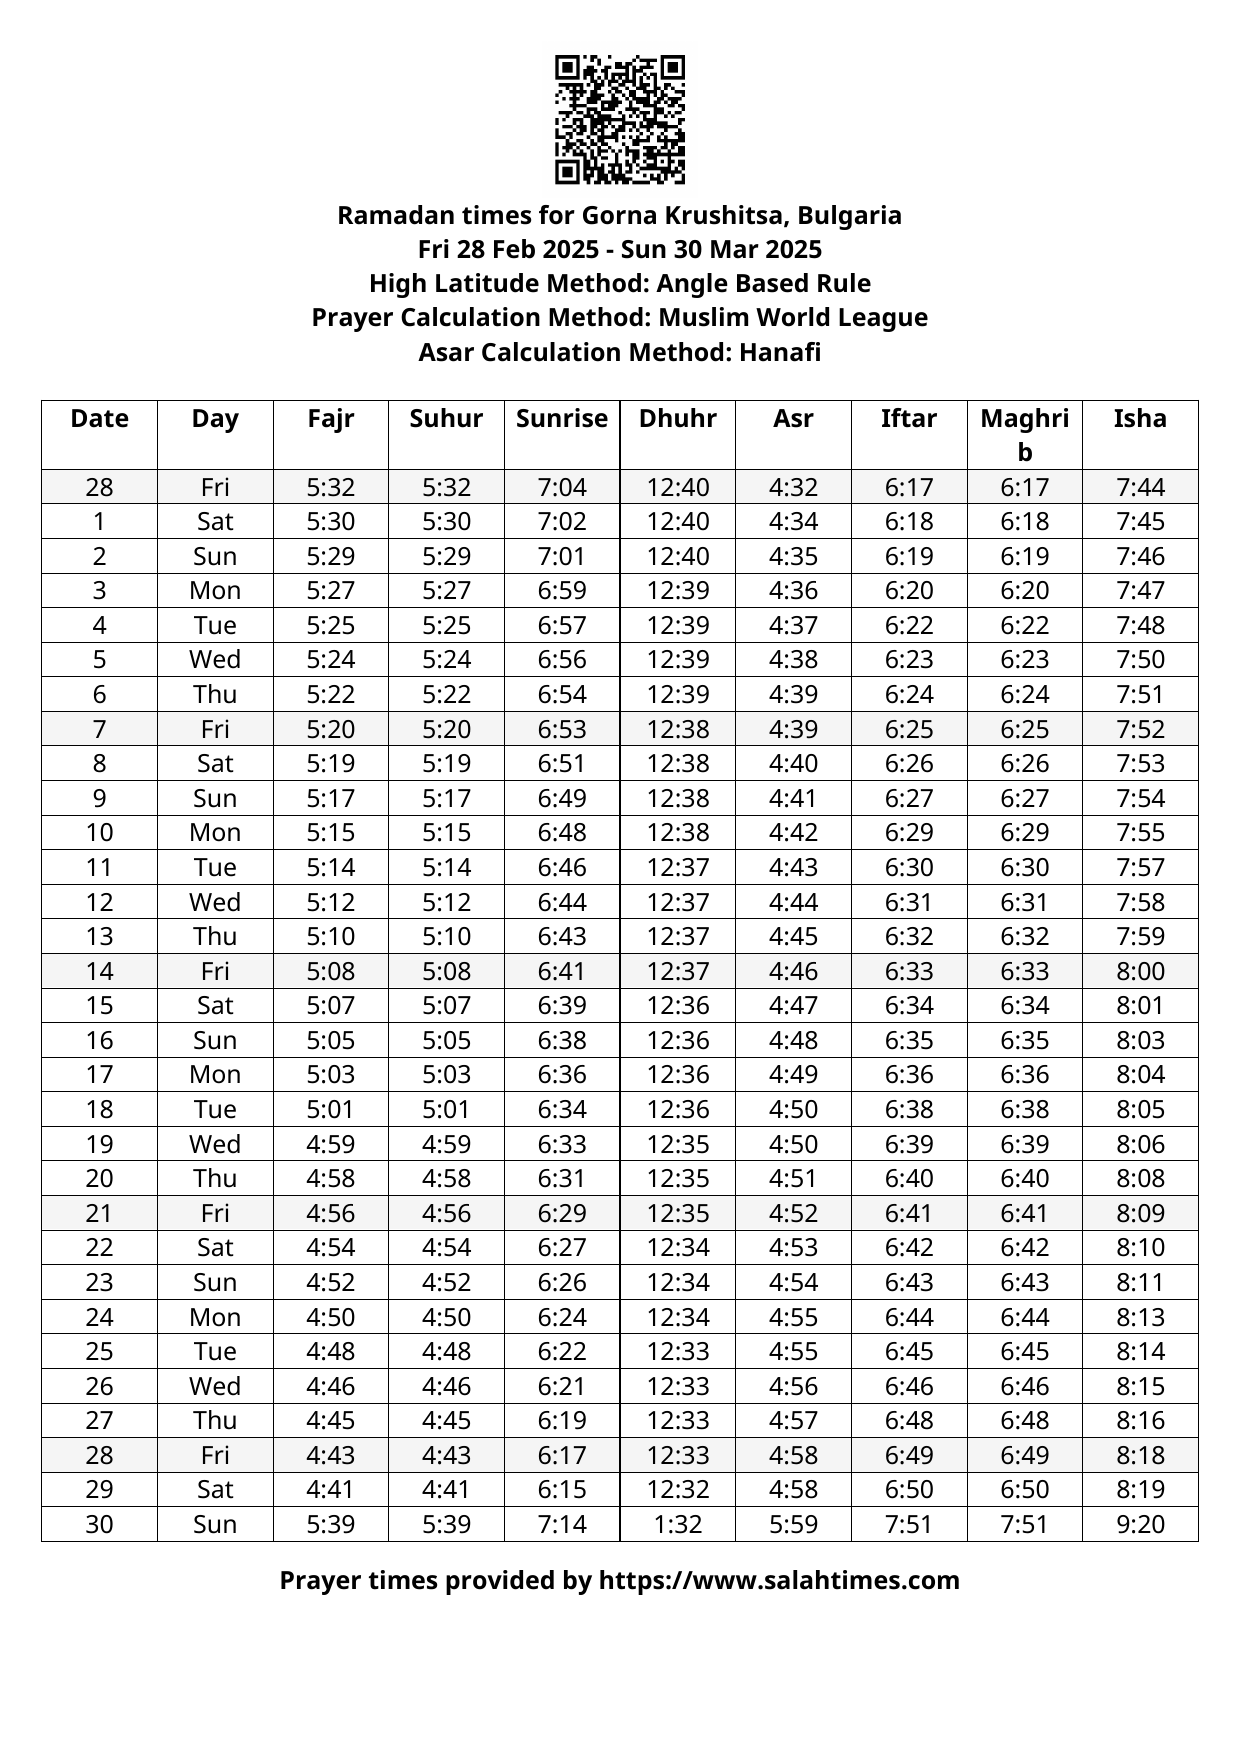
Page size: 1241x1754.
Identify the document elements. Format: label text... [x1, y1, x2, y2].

table_cell 12:34 [621, 1231, 735, 1264]
table_cell 6:57 [505, 608, 619, 642]
table_header Date [42, 401, 157, 469]
table_cell 8:00 [1083, 954, 1198, 987]
table_cell 6:42 [968, 1231, 1082, 1264]
table_cell 6:43 [852, 1265, 967, 1299]
table_cell 6:33 [852, 954, 967, 987]
table_cell 4:48 [736, 1023, 851, 1057]
text Ramadan times for Gorna Krushitsa, Bulgaria [42, 198, 1198, 232]
table_cell 6:34 [505, 1092, 619, 1126]
table_cell 6:39 [852, 1127, 967, 1160]
table_cell 6:26 [852, 746, 967, 780]
table_cell Sun [158, 1507, 273, 1541]
table_cell 6:31 [505, 1161, 619, 1195]
table_cell 8:13 [1083, 1300, 1198, 1333]
table_cell 15 [42, 989, 157, 1022]
table_cell 4:43 [389, 1438, 504, 1472]
table_cell 12:38 [621, 746, 735, 780]
table_cell 5:39 [274, 1507, 388, 1541]
table_cell 12:38 [621, 781, 735, 814]
table_cell 12:33 [621, 1438, 735, 1472]
table_cell 7:59 [1083, 919, 1198, 953]
table_cell 6:40 [968, 1161, 1082, 1195]
table_cell 6:38 [505, 1023, 619, 1057]
table_cell 4:41 [274, 1473, 388, 1506]
table_cell Thu [158, 1404, 273, 1437]
table_cell 25 [42, 1334, 157, 1368]
table_cell Sat [158, 504, 273, 538]
table_cell 27 [42, 1404, 157, 1437]
table_cell 6:39 [505, 989, 619, 1022]
table_cell 6:43 [505, 919, 619, 953]
table_cell 6:54 [505, 677, 619, 711]
table_cell 6:18 [968, 504, 1082, 538]
table_cell 7:52 [1083, 712, 1198, 745]
table_cell 7:57 [1083, 850, 1198, 884]
table_cell 5:32 [274, 470, 388, 503]
table_cell 16 [42, 1023, 157, 1057]
table_cell 5:03 [274, 1058, 388, 1091]
table_cell 5:39 [389, 1507, 504, 1541]
table_cell 5:17 [389, 781, 504, 814]
table_cell 12:35 [621, 1196, 735, 1229]
table_cell 4:45 [274, 1404, 388, 1437]
table_cell 12:33 [621, 1369, 735, 1402]
table_cell 5:19 [274, 746, 388, 780]
table_cell 5:15 [274, 816, 388, 849]
table_cell 4:42 [736, 816, 851, 849]
table_cell 4:36 [736, 574, 851, 607]
table_cell Fri [158, 470, 273, 503]
text Prayer times provided by https://www.salahtimes.com [42, 1563, 1198, 1597]
table_cell Thu [158, 677, 273, 711]
table_cell Thu [158, 919, 273, 953]
table_cell 6:59 [505, 574, 619, 607]
table_header Sunrise [505, 401, 619, 469]
table_cell 4:45 [736, 919, 851, 953]
table_cell 4:50 [736, 1127, 851, 1160]
table_cell 12:39 [621, 608, 735, 642]
table_cell 6:24 [505, 1300, 619, 1333]
table_cell 4:59 [274, 1127, 388, 1160]
table_cell 5:15 [389, 816, 504, 849]
table_cell Tue [158, 608, 273, 642]
table_cell 4:35 [736, 539, 851, 572]
table_cell 5:08 [389, 954, 504, 987]
table_cell Fri [158, 712, 273, 745]
table_cell 6:27 [852, 781, 967, 814]
table_cell 6:26 [968, 746, 1082, 780]
table_cell Fri [158, 1438, 273, 1472]
table_cell 28 [42, 470, 157, 503]
table_cell 4:54 [389, 1231, 504, 1264]
table_header Iftar [852, 401, 967, 469]
table_cell 8 [42, 746, 157, 780]
table_cell 8:19 [1083, 1473, 1198, 1506]
table_cell Wed [158, 885, 273, 918]
table_cell 5:01 [274, 1092, 388, 1126]
table_cell 4:50 [389, 1300, 504, 1333]
table_cell 4:58 [736, 1473, 851, 1506]
table_cell 6:23 [968, 643, 1082, 676]
table_cell 1 [42, 504, 157, 538]
table_cell 6:23 [852, 643, 967, 676]
table_cell 12:40 [621, 539, 735, 572]
table_cell 5:20 [274, 712, 388, 745]
table_cell 4:46 [736, 954, 851, 987]
table_cell 6:41 [968, 1196, 1082, 1229]
table_cell 6:22 [968, 608, 1082, 642]
table_cell 6:49 [968, 1438, 1082, 1472]
table_cell 5:05 [389, 1023, 504, 1057]
table_cell 12:39 [621, 677, 735, 711]
table_cell 5:10 [274, 919, 388, 953]
table_cell 5:27 [389, 574, 504, 607]
table_cell 5:05 [274, 1023, 388, 1057]
table_cell 4:55 [736, 1334, 851, 1368]
table_cell 4:41 [736, 781, 851, 814]
table_cell 4:44 [736, 885, 851, 918]
table_cell 11 [42, 850, 157, 884]
table_cell Mon [158, 1300, 273, 1333]
table_cell 4:46 [274, 1369, 388, 1402]
table_cell Wed [158, 1127, 273, 1160]
table_cell 6:33 [505, 1127, 619, 1160]
table_cell 5:01 [389, 1092, 504, 1126]
table_cell 6:46 [505, 850, 619, 884]
table_cell 12:35 [621, 1161, 735, 1195]
text Prayer Calculation Method: Muslim World League [42, 300, 1198, 334]
table_cell 7:02 [505, 504, 619, 538]
table_cell 6:40 [852, 1161, 967, 1195]
table_cell 7:58 [1083, 885, 1198, 918]
table_cell Sun [158, 781, 273, 814]
table_cell 5:24 [274, 643, 388, 676]
table_cell 12:37 [621, 919, 735, 953]
table_cell 12:36 [621, 1092, 735, 1126]
table_header Fajr [274, 401, 388, 469]
table_cell 10 [42, 816, 157, 849]
table_cell 9:20 [1083, 1507, 1198, 1541]
table_cell 8:16 [1083, 1404, 1198, 1437]
table_cell 4:59 [389, 1127, 504, 1160]
table_cell 4:49 [736, 1058, 851, 1091]
table_cell 6:42 [852, 1231, 967, 1264]
table_cell Thu [158, 1161, 273, 1195]
table_cell 4:47 [736, 989, 851, 1022]
table_cell 8:10 [1083, 1231, 1198, 1264]
table_cell 7:45 [1083, 504, 1198, 538]
table_cell 6:31 [968, 885, 1082, 918]
table_cell 6:27 [968, 781, 1082, 814]
table_cell 6:36 [852, 1058, 967, 1091]
table_cell 5:22 [274, 677, 388, 711]
table_cell Wed [158, 643, 273, 676]
table_cell 12:38 [621, 712, 735, 745]
table_cell 7:14 [505, 1507, 619, 1541]
table_cell 6:20 [852, 574, 967, 607]
table_cell 30 [42, 1507, 157, 1541]
table_cell 4:41 [389, 1473, 504, 1506]
table_cell 7:54 [1083, 781, 1198, 814]
table_cell 6:48 [505, 816, 619, 849]
table_cell 5:12 [274, 885, 388, 918]
table_cell 12:35 [621, 1127, 735, 1160]
table_cell 7:51 [1083, 677, 1198, 711]
table_cell 5 [42, 643, 157, 676]
table_cell 6:22 [852, 608, 967, 642]
table_cell Sun [158, 1023, 273, 1057]
table_cell 19 [42, 1127, 157, 1160]
table_cell 6:33 [968, 954, 1082, 987]
table_cell 6:22 [505, 1334, 619, 1368]
table_cell 6:29 [852, 816, 967, 849]
table_cell 4:58 [736, 1438, 851, 1472]
table_cell 6:18 [852, 504, 967, 538]
table_cell 5:22 [389, 677, 504, 711]
table_cell 6:35 [852, 1023, 967, 1057]
table_cell 6:48 [852, 1404, 967, 1437]
table_header Maghrib [968, 401, 1082, 469]
table_cell 12:33 [621, 1334, 735, 1368]
table_cell 24 [42, 1300, 157, 1333]
table_cell 6:24 [852, 677, 967, 711]
table_cell 4:54 [274, 1231, 388, 1264]
table_cell Fri [158, 1196, 273, 1229]
table_cell 3 [42, 574, 157, 607]
table_cell 4:52 [736, 1196, 851, 1229]
table_cell 4:45 [389, 1404, 504, 1437]
table_cell 12:36 [621, 1058, 735, 1091]
table_cell 4:50 [736, 1092, 851, 1126]
table_header Dhuhr [621, 401, 735, 469]
table_cell 6:46 [852, 1369, 967, 1402]
table_cell 6:19 [505, 1404, 619, 1437]
table_cell 6:45 [852, 1334, 967, 1368]
table_cell 5:27 [274, 574, 388, 607]
table_cell 23 [42, 1265, 157, 1299]
table_cell 7:51 [852, 1507, 967, 1541]
table_cell 6:20 [968, 574, 1082, 607]
table_cell 7:47 [1083, 574, 1198, 607]
table_cell 4:43 [736, 850, 851, 884]
table_cell 7 [42, 712, 157, 745]
table_cell Tue [158, 1092, 273, 1126]
table_cell 6:26 [505, 1265, 619, 1299]
table_cell 8:04 [1083, 1058, 1198, 1091]
table_cell 4:32 [736, 470, 851, 503]
table_cell 6:44 [968, 1300, 1082, 1333]
table_cell 4:57 [736, 1404, 851, 1437]
table_cell 12:39 [621, 574, 735, 607]
table_cell 4:52 [389, 1265, 504, 1299]
table_cell 4:53 [736, 1231, 851, 1264]
table_cell 5:25 [274, 608, 388, 642]
table_cell 13 [42, 919, 157, 953]
table_cell 5:19 [389, 746, 504, 780]
table_cell 12:37 [621, 885, 735, 918]
table_cell 6:29 [968, 816, 1082, 849]
table_cell 5:29 [274, 539, 388, 572]
table_cell 6:56 [505, 643, 619, 676]
table_cell 1:32 [621, 1507, 735, 1541]
table_cell 5:59 [736, 1507, 851, 1541]
table_header Suhur [389, 401, 504, 469]
table_cell Mon [158, 1058, 273, 1091]
table_cell 12 [42, 885, 157, 918]
table_cell 6:49 [852, 1438, 967, 1472]
table_cell Tue [158, 1334, 273, 1368]
table_cell 4:40 [736, 746, 851, 780]
table_cell 4 [42, 608, 157, 642]
table_cell 4:37 [736, 608, 851, 642]
table_cell 6 [42, 677, 157, 711]
table_cell 6:27 [505, 1231, 619, 1264]
table_cell 8:15 [1083, 1369, 1198, 1402]
table_cell 5:25 [389, 608, 504, 642]
table_cell 4:56 [389, 1196, 504, 1229]
table_cell 7:55 [1083, 816, 1198, 849]
table_cell 6:36 [505, 1058, 619, 1091]
table_cell 9 [42, 781, 157, 814]
table_cell 4:54 [736, 1265, 851, 1299]
table_cell 6:32 [968, 919, 1082, 953]
table_cell 6:31 [852, 885, 967, 918]
table_cell 4:58 [389, 1161, 504, 1195]
table_cell 6:29 [505, 1196, 619, 1229]
table_cell 6:36 [968, 1058, 1082, 1091]
table_cell 12:36 [621, 989, 735, 1022]
table_cell 4:50 [274, 1300, 388, 1333]
table_cell 5:10 [389, 919, 504, 953]
table_cell Sat [158, 1473, 273, 1506]
table_cell Sat [158, 989, 273, 1022]
table_cell 12:33 [621, 1404, 735, 1437]
table_cell 5:32 [389, 470, 504, 503]
table_cell 7:48 [1083, 608, 1198, 642]
table_cell 4:46 [389, 1369, 504, 1402]
table_cell 5:12 [389, 885, 504, 918]
table_cell 8:05 [1083, 1092, 1198, 1126]
table_cell 7:51 [968, 1507, 1082, 1541]
table_cell 6:46 [968, 1369, 1082, 1402]
table_cell 5:03 [389, 1058, 504, 1091]
table_cell Sat [158, 746, 273, 780]
table_cell Sun [158, 1265, 273, 1299]
text Fri 28 Feb 2025 - Sun 30 Mar 2025 [42, 232, 1198, 266]
table_cell 5:30 [274, 504, 388, 538]
table_cell 6:41 [505, 954, 619, 987]
table_cell 6:44 [505, 885, 619, 918]
table_cell 12:40 [621, 470, 735, 503]
table_cell 6:39 [968, 1127, 1082, 1160]
table_cell 8:18 [1083, 1438, 1198, 1472]
table_cell 6:17 [968, 470, 1082, 503]
table_cell 7:53 [1083, 746, 1198, 780]
table_cell 6:51 [505, 746, 619, 780]
table_cell Sun [158, 539, 273, 572]
table_cell 7:01 [505, 539, 619, 572]
table_cell 12:40 [621, 504, 735, 538]
table_cell Mon [158, 816, 273, 849]
table_cell 8:14 [1083, 1334, 1198, 1368]
table_cell 7:50 [1083, 643, 1198, 676]
table_cell 8:03 [1083, 1023, 1198, 1057]
table_cell 5:24 [389, 643, 504, 676]
table_cell 4:48 [274, 1334, 388, 1368]
table_cell 4:34 [736, 504, 851, 538]
table_header Asr [736, 401, 851, 469]
table_cell 29 [42, 1473, 157, 1506]
table_cell 6:45 [968, 1334, 1082, 1368]
table_cell 4:43 [274, 1438, 388, 1472]
table_cell 6:38 [852, 1092, 967, 1126]
text Asar Calculation Method: Hanafi [42, 334, 1198, 368]
table_cell 6:19 [968, 539, 1082, 572]
table_cell 8:08 [1083, 1161, 1198, 1195]
table_cell 6:50 [852, 1473, 967, 1506]
table_cell 8:06 [1083, 1127, 1198, 1160]
table_cell 4:38 [736, 643, 851, 676]
table_cell 6:49 [505, 781, 619, 814]
table_cell 4:56 [274, 1196, 388, 1229]
table_cell 6:17 [852, 470, 967, 503]
table_cell 2 [42, 539, 157, 572]
table_cell 5:29 [389, 539, 504, 572]
table_cell 6:30 [852, 850, 967, 884]
table_cell 12:32 [621, 1473, 735, 1506]
table_header Isha [1083, 401, 1198, 469]
table_cell 5:07 [274, 989, 388, 1022]
table_cell 5:30 [389, 504, 504, 538]
table_cell 8:01 [1083, 989, 1198, 1022]
table_cell 12:36 [621, 1023, 735, 1057]
table_cell 17 [42, 1058, 157, 1091]
table_cell 6:34 [968, 989, 1082, 1022]
table_cell 6:30 [968, 850, 1082, 884]
table_cell 20 [42, 1161, 157, 1195]
table_cell Sat [158, 1231, 273, 1264]
table_cell 4:39 [736, 712, 851, 745]
table_cell 6:35 [968, 1023, 1082, 1057]
table_cell 8:09 [1083, 1196, 1198, 1229]
table_cell 4:58 [274, 1161, 388, 1195]
table_cell 22 [42, 1231, 157, 1264]
table_cell 18 [42, 1092, 157, 1126]
table_cell 8:11 [1083, 1265, 1198, 1299]
table_cell 4:56 [736, 1369, 851, 1402]
table_cell 6:34 [852, 989, 967, 1022]
table_cell 5:17 [274, 781, 388, 814]
table_cell 6:25 [852, 712, 967, 745]
table_cell Fri [158, 954, 273, 987]
table_cell 4:51 [736, 1161, 851, 1195]
text High Latitude Method: Angle Based Rule [42, 266, 1198, 300]
table_cell 12:34 [621, 1265, 735, 1299]
table_cell 26 [42, 1369, 157, 1402]
table_cell 21 [42, 1196, 157, 1229]
table_cell 12:39 [621, 643, 735, 676]
table_cell 6:17 [505, 1438, 619, 1472]
table_cell 5:08 [274, 954, 388, 987]
table_cell 7:44 [1083, 470, 1198, 503]
table_cell 6:38 [968, 1092, 1082, 1126]
table_cell 4:55 [736, 1300, 851, 1333]
table_cell 6:43 [968, 1265, 1082, 1299]
table_cell 6:41 [852, 1196, 967, 1229]
table_cell 6:21 [505, 1369, 619, 1402]
table_cell 12:34 [621, 1300, 735, 1333]
table_cell 6:53 [505, 712, 619, 745]
table_cell 12:37 [621, 850, 735, 884]
table_cell 6:15 [505, 1473, 619, 1506]
table_cell 14 [42, 954, 157, 987]
table_cell 7:04 [505, 470, 619, 503]
table_header Day [158, 401, 273, 469]
table_cell 12:38 [621, 816, 735, 849]
table_cell 6:44 [852, 1300, 967, 1333]
table_cell 7:46 [1083, 539, 1198, 572]
table_cell 28 [42, 1438, 157, 1472]
table_cell Mon [158, 574, 273, 607]
table_cell 6:50 [968, 1473, 1082, 1506]
picture [542, 41, 699, 198]
table_cell 6:25 [968, 712, 1082, 745]
table_cell 5:20 [389, 712, 504, 745]
table_cell 4:52 [274, 1265, 388, 1299]
table_cell 5:14 [389, 850, 504, 884]
table_cell 6:32 [852, 919, 967, 953]
table_cell 5:07 [389, 989, 504, 1022]
table_cell 5:14 [274, 850, 388, 884]
table_cell 12:37 [621, 954, 735, 987]
table_cell 6:48 [968, 1404, 1082, 1437]
table_cell 4:39 [736, 677, 851, 711]
table_cell Wed [158, 1369, 273, 1402]
table_cell Tue [158, 850, 273, 884]
table_cell 4:48 [389, 1334, 504, 1368]
table_cell 6:24 [968, 677, 1082, 711]
table_cell 6:19 [852, 539, 967, 572]
